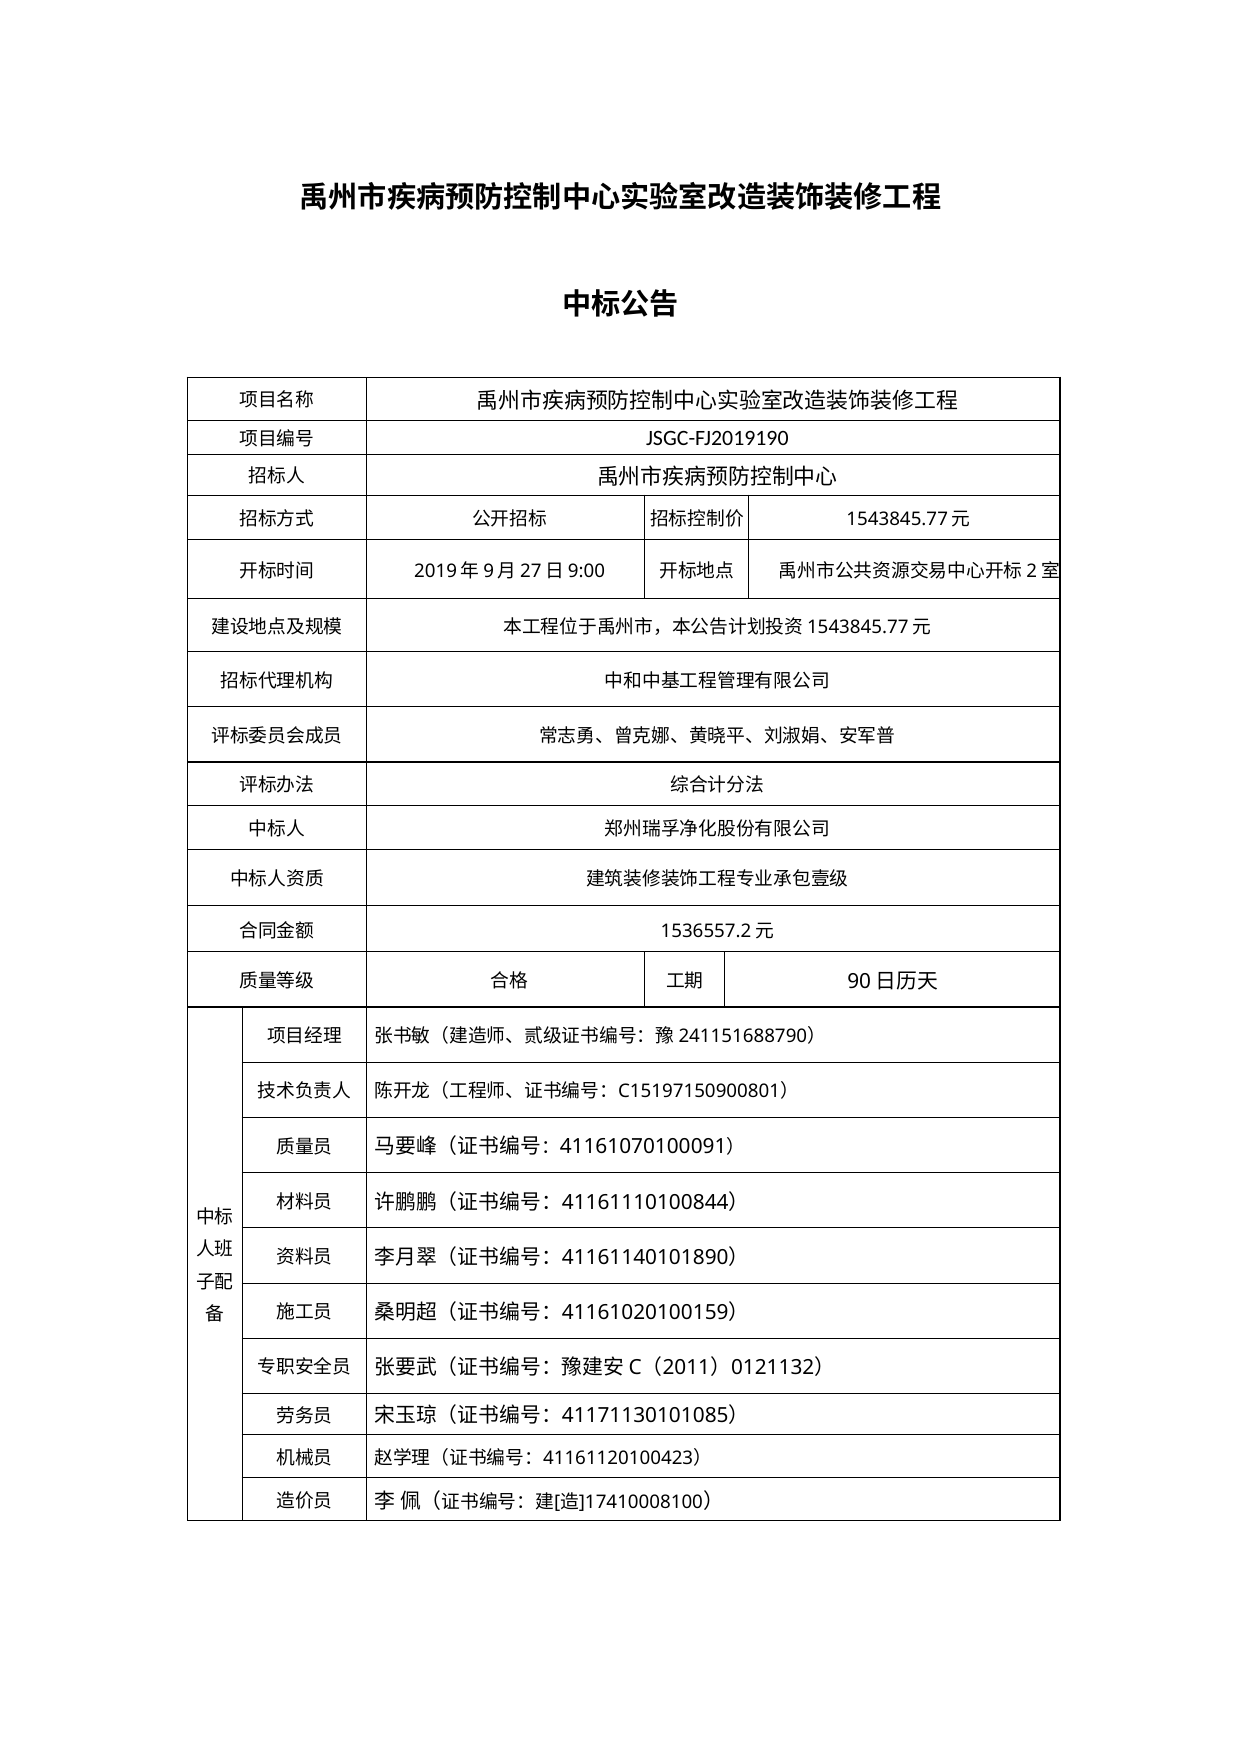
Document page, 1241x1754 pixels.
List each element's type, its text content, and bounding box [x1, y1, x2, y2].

table_cell 张要武（证书编号：豫建安C（2011）0121132） [367, 1339, 1059, 1393]
table_cell 李 佩（证书编号：建[造]17410008100） [367, 1478, 1059, 1520]
table_cell 招标人 [188, 455, 366, 494]
table_cell 工期 [645, 952, 724, 1006]
table_cell 禹州市疾病预防控制中心 [367, 455, 1059, 494]
table_cell 中标人 [188, 806, 366, 849]
table_cell 1543845.77元 [749, 496, 1059, 539]
table_cell 宋玉琼（证书编号：41171130101085） [367, 1394, 1059, 1434]
table_cell 质量员 [243, 1118, 366, 1172]
table_cell 机械员 [243, 1435, 366, 1477]
table_cell 评标委员会成员 [188, 707, 366, 761]
table_cell 评标办法 [188, 763, 366, 805]
table_header 禹州市疾病预防控制中心实验室改造装饰装修工程 [367, 378, 1059, 420]
table_cell 常志勇、曾克娜、黄晓平、刘淑娟、安军普 [367, 707, 1059, 761]
table_cell 禹州市公共资源交易中心开标2室 [749, 540, 1059, 598]
table_cell 张书敏（建造师、贰级证书编号：豫 241151688790） [367, 1008, 1059, 1062]
table_cell 中标人资质 [188, 850, 366, 905]
table_cell 陈开龙（工程师、证书编号：C15197150900801） [367, 1063, 1059, 1117]
table_cell 建设地点及规模 [188, 599, 366, 651]
table_cell 专职安全员 [243, 1339, 366, 1393]
table_header 项目名称 [188, 378, 366, 420]
table_cell 招标代理机构 [188, 652, 366, 706]
table_cell 劳务员 [243, 1394, 366, 1434]
table_cell JSGC-FJ2019190 [367, 421, 1059, 454]
table_cell 施工员 [243, 1284, 366, 1338]
table_cell 公开招标 [367, 496, 644, 539]
table_cell 赵学理（证书编号：41161120100423） [367, 1435, 1059, 1477]
table_cell 合格 [367, 952, 644, 1006]
table_cell 开标地点 [645, 540, 748, 598]
table_cell 综合计分法 [367, 763, 1059, 805]
text 中标公告 [187, 269, 1053, 334]
table_cell 造价员 [243, 1478, 366, 1520]
table_cell 2019年9月27日9:00 [367, 540, 644, 598]
table_cell 招标控制价 [645, 496, 748, 539]
text 禹州市疾病预防控制中心实验室改造装饰装修工程 [187, 162, 1053, 227]
table_cell 本工程位于禹州市，本公告计划投资1543845.77元 [367, 599, 1059, 651]
table_cell 项目编号 [188, 421, 366, 454]
table_cell 资料员 [243, 1228, 366, 1282]
table_cell 合同金额 [188, 906, 366, 951]
table_cell 招标方式 [188, 496, 366, 539]
table_cell 中和中基工程管理有限公司 [367, 652, 1059, 706]
table_cell 技术负责人 [243, 1063, 366, 1117]
table_cell 许鹏鹏（证书编号：41161110100844） [367, 1173, 1059, 1227]
table_cell 郑州瑞孚净化股份有限公司 [367, 806, 1059, 849]
table_cell 建筑装修装饰工程专业承包壹级 [367, 850, 1059, 905]
table_cell 开标时间 [188, 540, 366, 598]
table_cell 质量等级 [188, 952, 366, 1006]
table_cell 材料员 [243, 1173, 366, 1227]
table_cell 1536557.2元 [367, 906, 1059, 951]
table_cell 桑明超（证书编号：41161020100159） [367, 1284, 1059, 1338]
table_cell 中标人班子配备 [188, 1008, 242, 1520]
table_cell 马要峰（证书编号：41161070100091） [367, 1118, 1059, 1172]
table_cell 90日历天 [725, 952, 1059, 1006]
table_cell 项目经理 [243, 1008, 366, 1062]
table_cell 李月翠（证书编号：41161140101890） [367, 1228, 1059, 1282]
